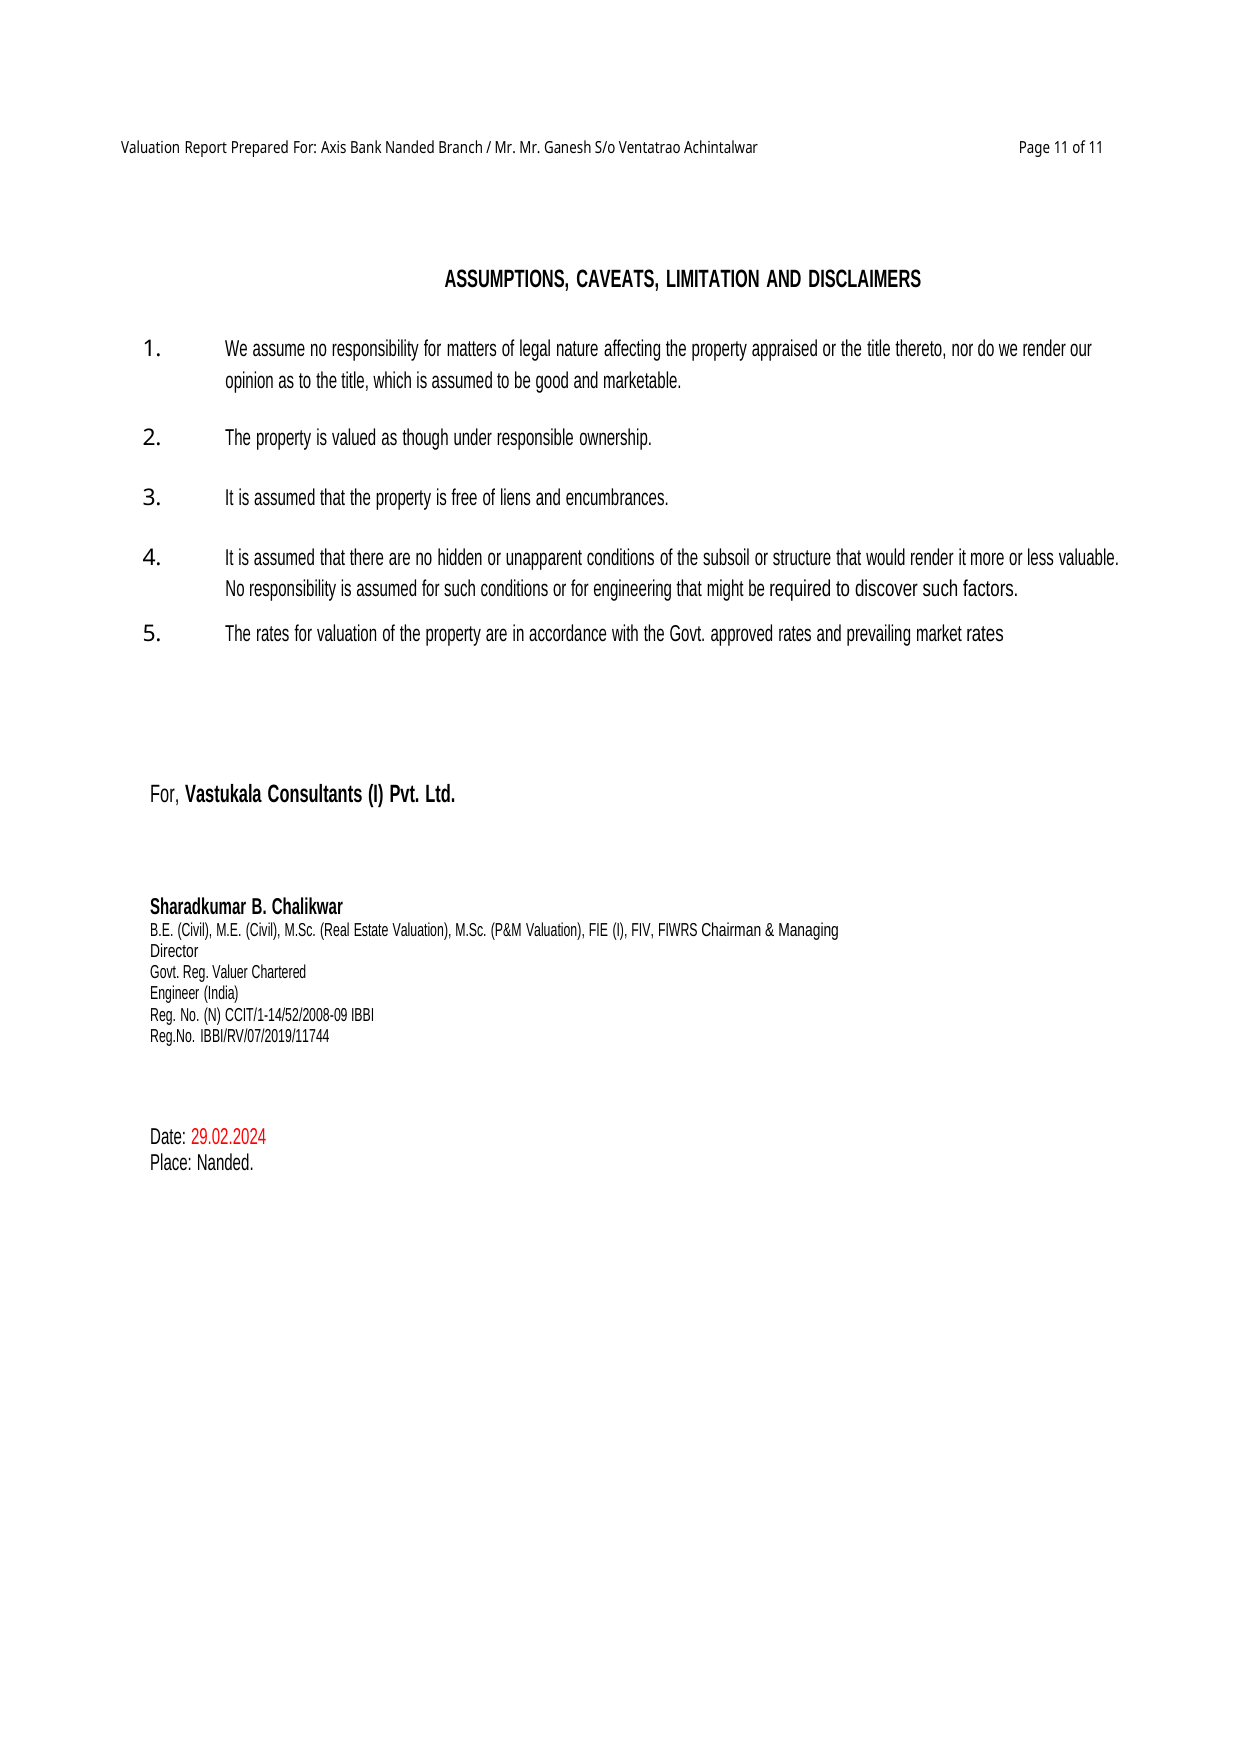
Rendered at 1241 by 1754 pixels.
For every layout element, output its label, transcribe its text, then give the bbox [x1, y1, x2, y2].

subtitle For, Vastukala Consultants (I) Pvt. Ltd. [150, 779, 1215, 808]
text Govt. Reg. Valuer Chartered Engineer (India) [150, 962, 333, 1003]
text Reg. No. (N) CCIT/1-14/52/2008-09 IBBI Reg.No. IBBI/RV/07/2019/11744 [150, 1003, 416, 1047]
text Place: Nanded. [150, 1150, 1215, 1176]
list The rates for valuation of the property are in accordance with the Govt. approved rates and prevailing market rates [142, 617, 1128, 648]
text Date: 29.02.2024 [150, 1124, 1215, 1150]
list The property is valued as though under responsible ownership. [142, 421, 1215, 452]
text B.E. (Civil), M.E. (Civil), M.Sc. (Real Estate Valuation), M.Sc. (P&M Valuation), FIE (I), FIV, FIWRS Chairman & Managing Director [150, 920, 886, 962]
subtitle Sharadkumar B. Chalikwar [150, 894, 1215, 920]
list It is assumed that there are no hidden or unapparent conditions of the subsoil or structure that would render it more or less valuable. No responsibility is assumed for such conditions or for engineering that might be required to discover such factors. [142, 541, 1133, 602]
list We assume no responsibility for matters of legal nature affecting the property appraised or the title thereto, nor do we render our opinion as to the title, which is assumed to be good and marketable. [142, 332, 1141, 393]
text ASSUMPTIONS, CAVEATS, LIMITATION AND DISCLAIMERS [150, 264, 1215, 293]
list It is assumed that the property is free of liens and encumbrances. [142, 481, 1215, 512]
